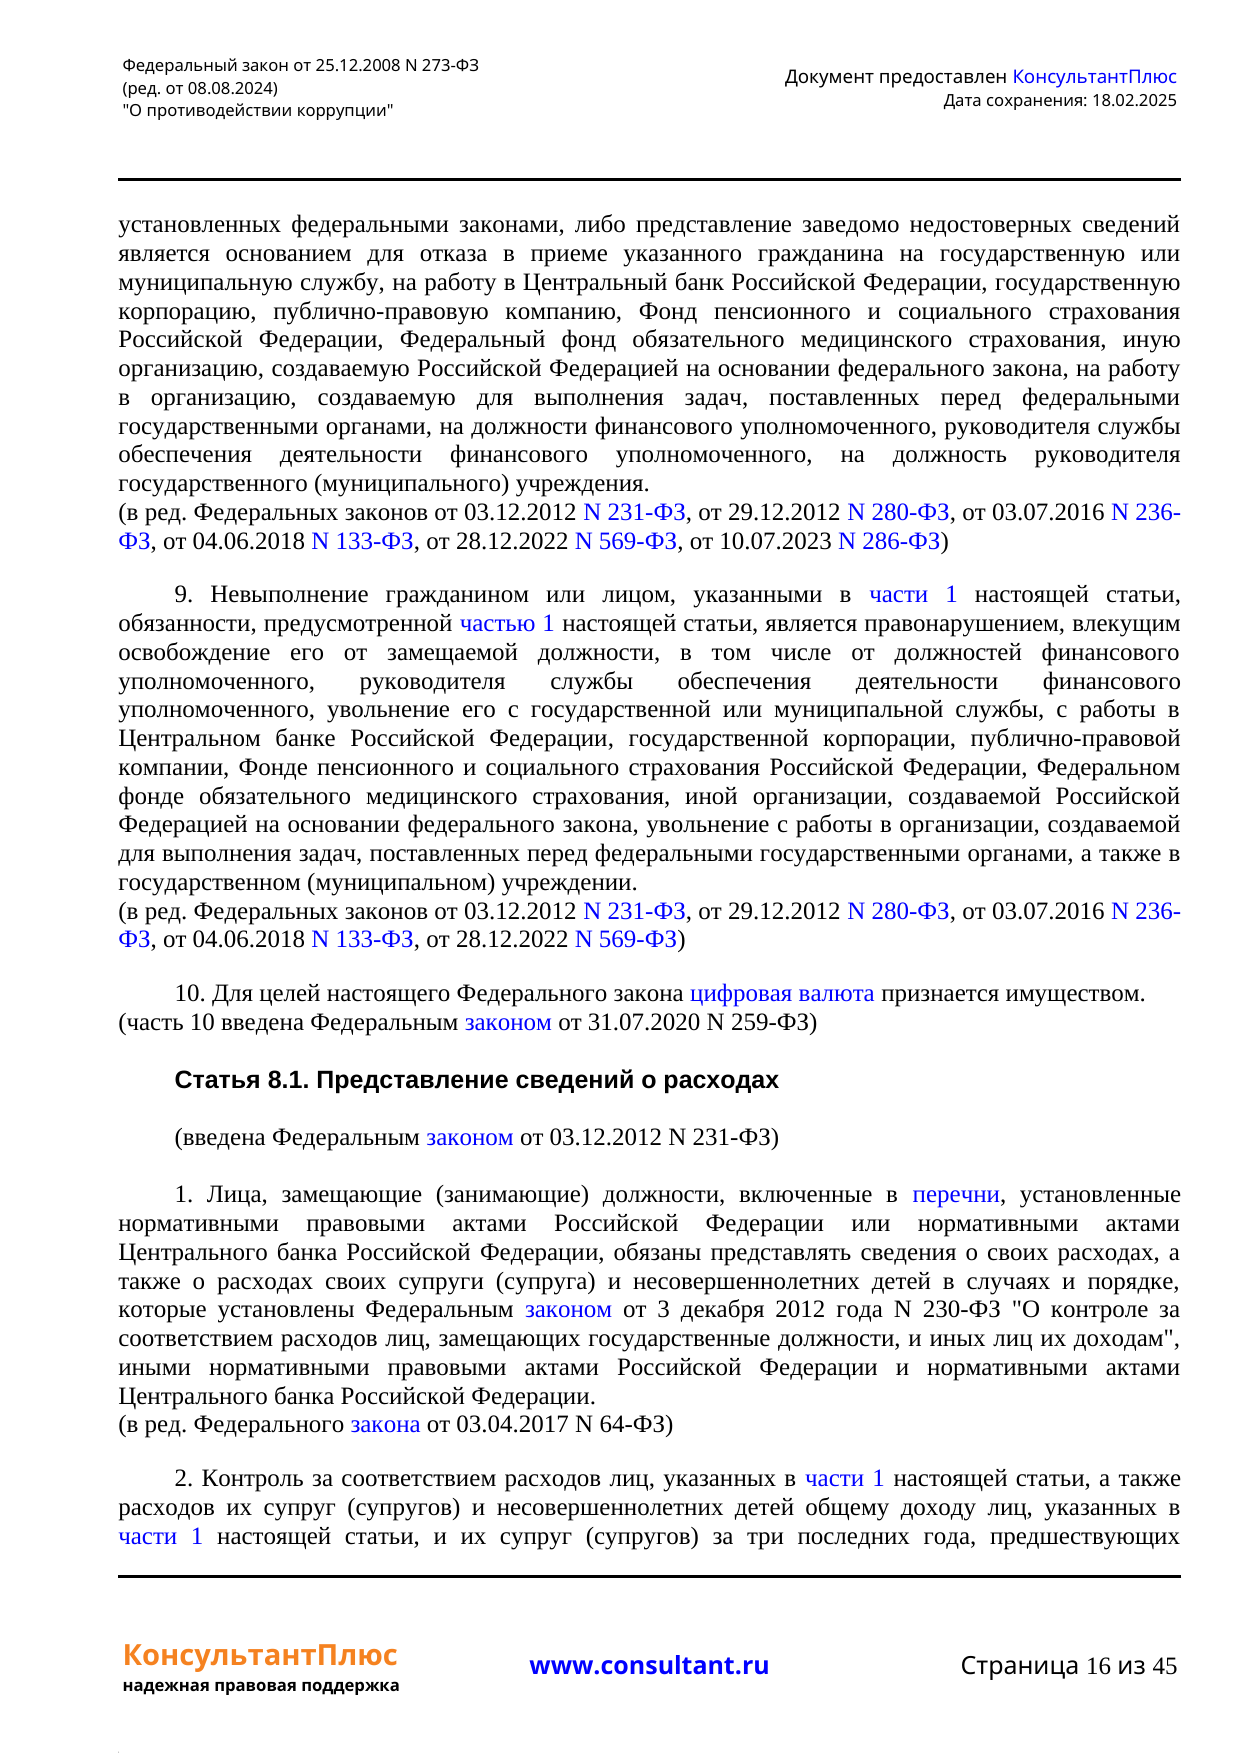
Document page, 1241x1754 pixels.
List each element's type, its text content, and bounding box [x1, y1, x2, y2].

text 10. Для целей настоящего Федерального закона цифровая валюта признается имуществом. [118, 978, 1181, 1007]
title Статья 8.1. Представление сведений о расходах [118, 1064, 1181, 1093]
text (часть 10 введена Федеральным законом от 31.07.2020 N 259-ФЗ) [118, 1007, 1181, 1036]
text 1. Лица, замещающие (занимающие) должности, включенные в перечни, установленные нормативными правовыми актами Российской Федерации или нормативными актами Центрального банка Российской Федерации, обязаны представлять сведения о своих расходах, а также о расходах своих супруги (супруга) и несовершеннолетних детей в случаях и порядке, которые установлены Федеральным законом от 3 декабря 2012 года N 230-ФЗ "О контроле за соответствием расходов лиц, замещающих государственные должности, и иных лиц их доходам", иными нормативными правовыми актами Российской Федерации и нормативными актами Центрального банка Российской Федерации. [118, 1179, 1181, 1409]
text (в ред. Федерального закона от 03.04.2017 N 64-ФЗ) [118, 1409, 1181, 1438]
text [118, 209, 1181, 497]
text 9. Невыполнение гражданином или лицом, указанными в части 1 настоящей статьи, обязанности, предусмотренной частью 1 настоящей статьи, является правонарушением, влекущим освобождение его от замещаемой должности, в том числе от должностей финансового уполномоченного, руководителя службы обеспечения деятельности финансового уполномоченного, увольнение его с государственной или муниципальной службы, с работы в Центральном банке Российской Федерации, государственной корпорации, публично-правовой компании, Фонде пенсионного и социального страхования Российской Федерации, Федеральном фонде обязательного медицинского страхования, иной организации, создаваемой Российской Федерацией на основании федерального закона, увольнение с работы в организации, создаваемой для выполнения задач, поставленных перед федеральными государственными органами, а также в государственном (муниципальном) учреждении. [118, 579, 1181, 896]
text (введена Федеральным законом от 03.12.2012 N 231-ФЗ) [118, 1122, 1181, 1151]
text (в ред. Федеральных законов от 03.12.2012 N 231-ФЗ, от 29.12.2012 N 280-ФЗ, от 03.07.2016 N 236-ФЗ, от 04.06.2018 N 133-ФЗ, от 28.12.2022 N 569-ФЗ, от 10.07.2023 N 286-ФЗ) [118, 497, 1181, 554]
text (в ред. Федеральных законов от 03.12.2012 N 231-ФЗ, от 29.12.2012 N 280-ФЗ, от 03.07.2016 N 236-ФЗ, от 04.06.2018 N 133-ФЗ, от 28.12.2022 N 569-ФЗ) [118, 896, 1181, 953]
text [118, 1463, 1181, 1549]
